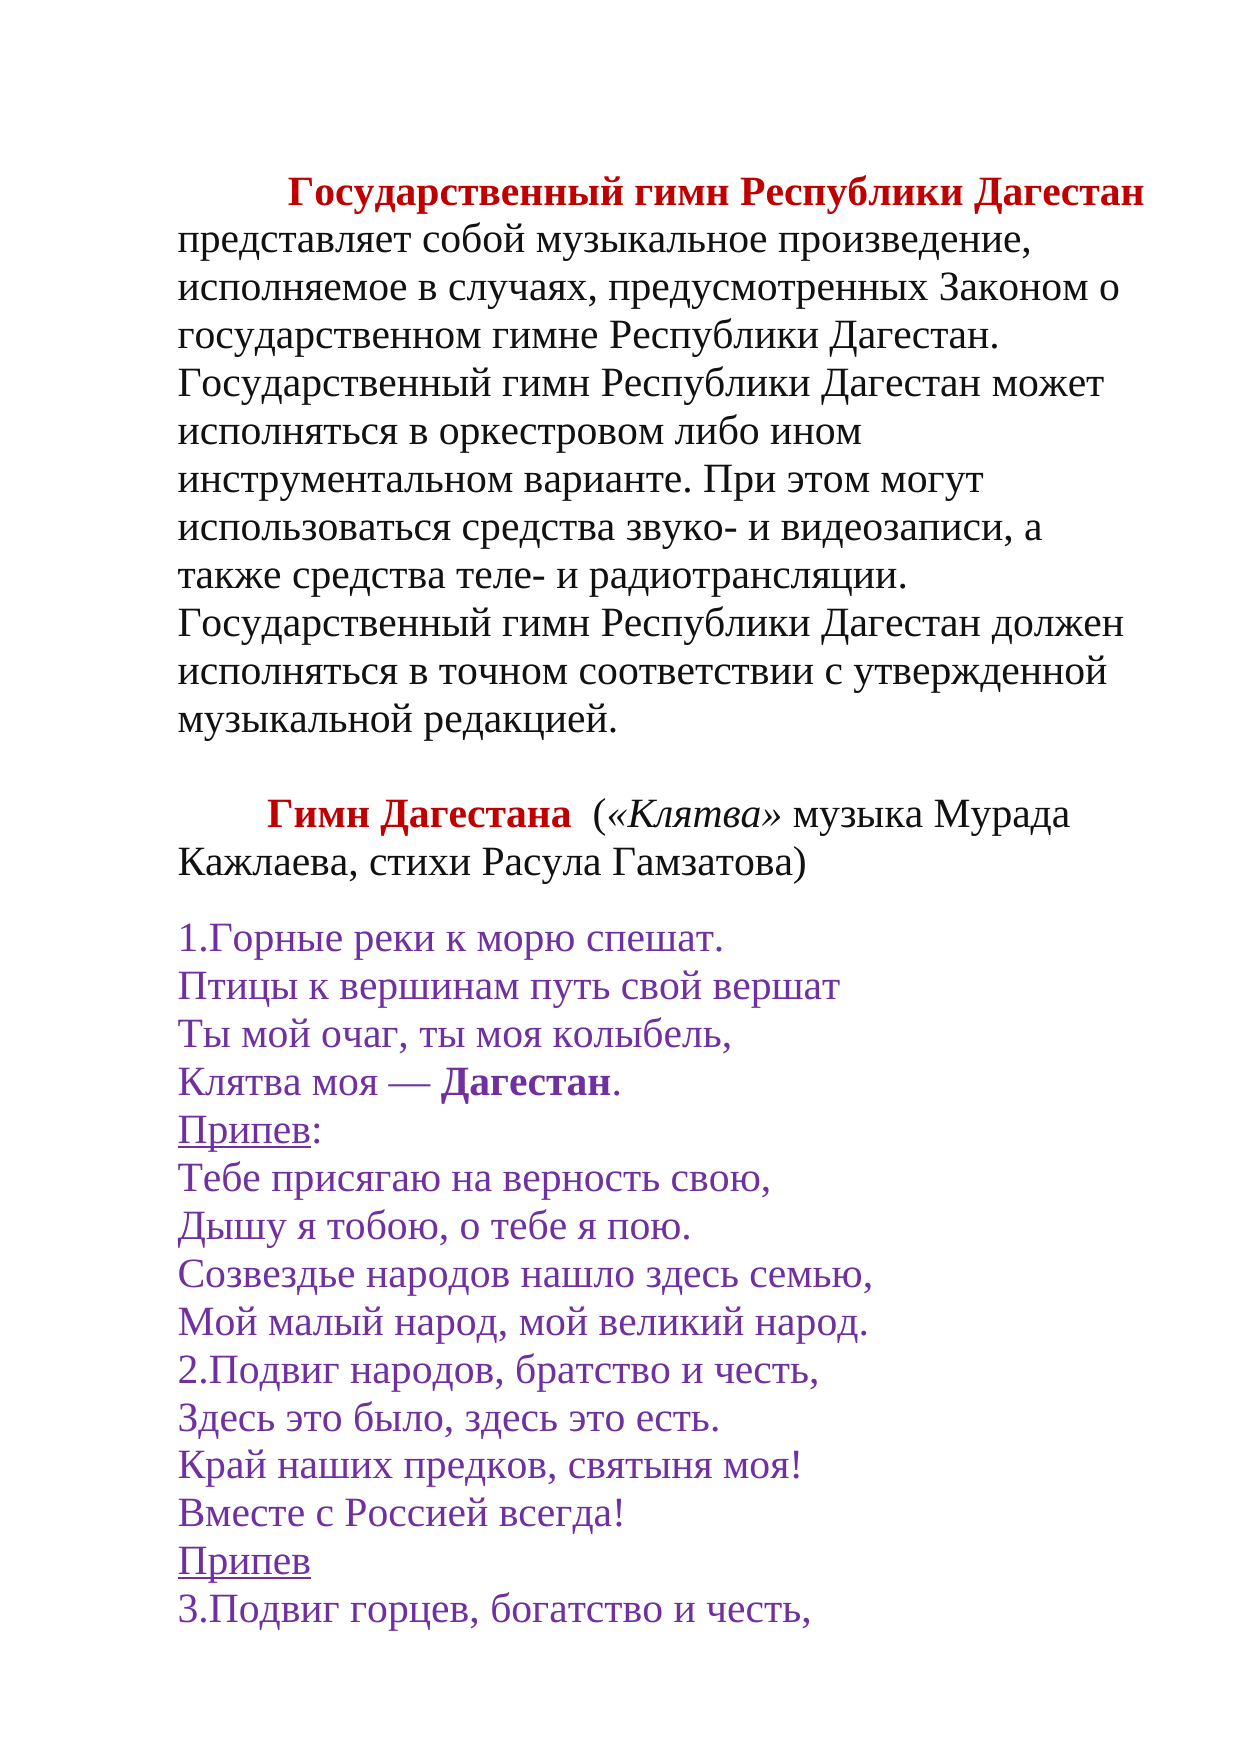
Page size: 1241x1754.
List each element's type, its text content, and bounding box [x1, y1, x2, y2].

text Клятва моя — Дагестан. [177, 1057, 1152, 1104]
text Птицы к вершинам путь свой вершат [177, 961, 1152, 1009]
text Припев [177, 1536, 1152, 1584]
text 2.Подвиг народов, братство и честь, [177, 1344, 1152, 1392]
text 3.Подвиг горцев, богатство и честь, [177, 1584, 1152, 1632]
text Здесь это было, здесь это есть. [177, 1392, 1152, 1440]
text Гимн Дагестана («Клятва» музыка Мурада Кажлаева, стихи Расула Гамзатова) [177, 789, 1152, 913]
text 1.Горные реки к морю спешат. [177, 913, 1152, 961]
text Созвездье народов нашло здесь семью, [177, 1248, 1152, 1296]
text Мой малый народ, мой великий народ. [177, 1296, 1152, 1344]
text Дышу я тобою, о тебе я пою. [177, 1200, 1152, 1248]
text Вместе с Россией всегда! [177, 1488, 1152, 1536]
text Тебе присягаю на верность свою, [177, 1152, 1152, 1200]
text Край наших предков, святыня моя! [177, 1440, 1152, 1488]
text Припев: [177, 1104, 1152, 1152]
text Государственный гимн Республики Дагестан представляет собой музыкальное произведение, исполняемое в случаях, предусмотренных Законом о государственном гимне Республики Дагестан. Государственный гимн Республики Дагестан может исполняться в оркестровом либо ином инструментальном варианте. При этом могут использоваться средства звуко- и видеозаписи, а также средства теле- и радиотрансляции. Государственный гимн Республики Дагестан должен исполняться в точном соответствии с утвержденной музыкальной редакцией. [177, 166, 1152, 741]
text Ты мой очаг, ты моя колыбель, [177, 1009, 1152, 1057]
